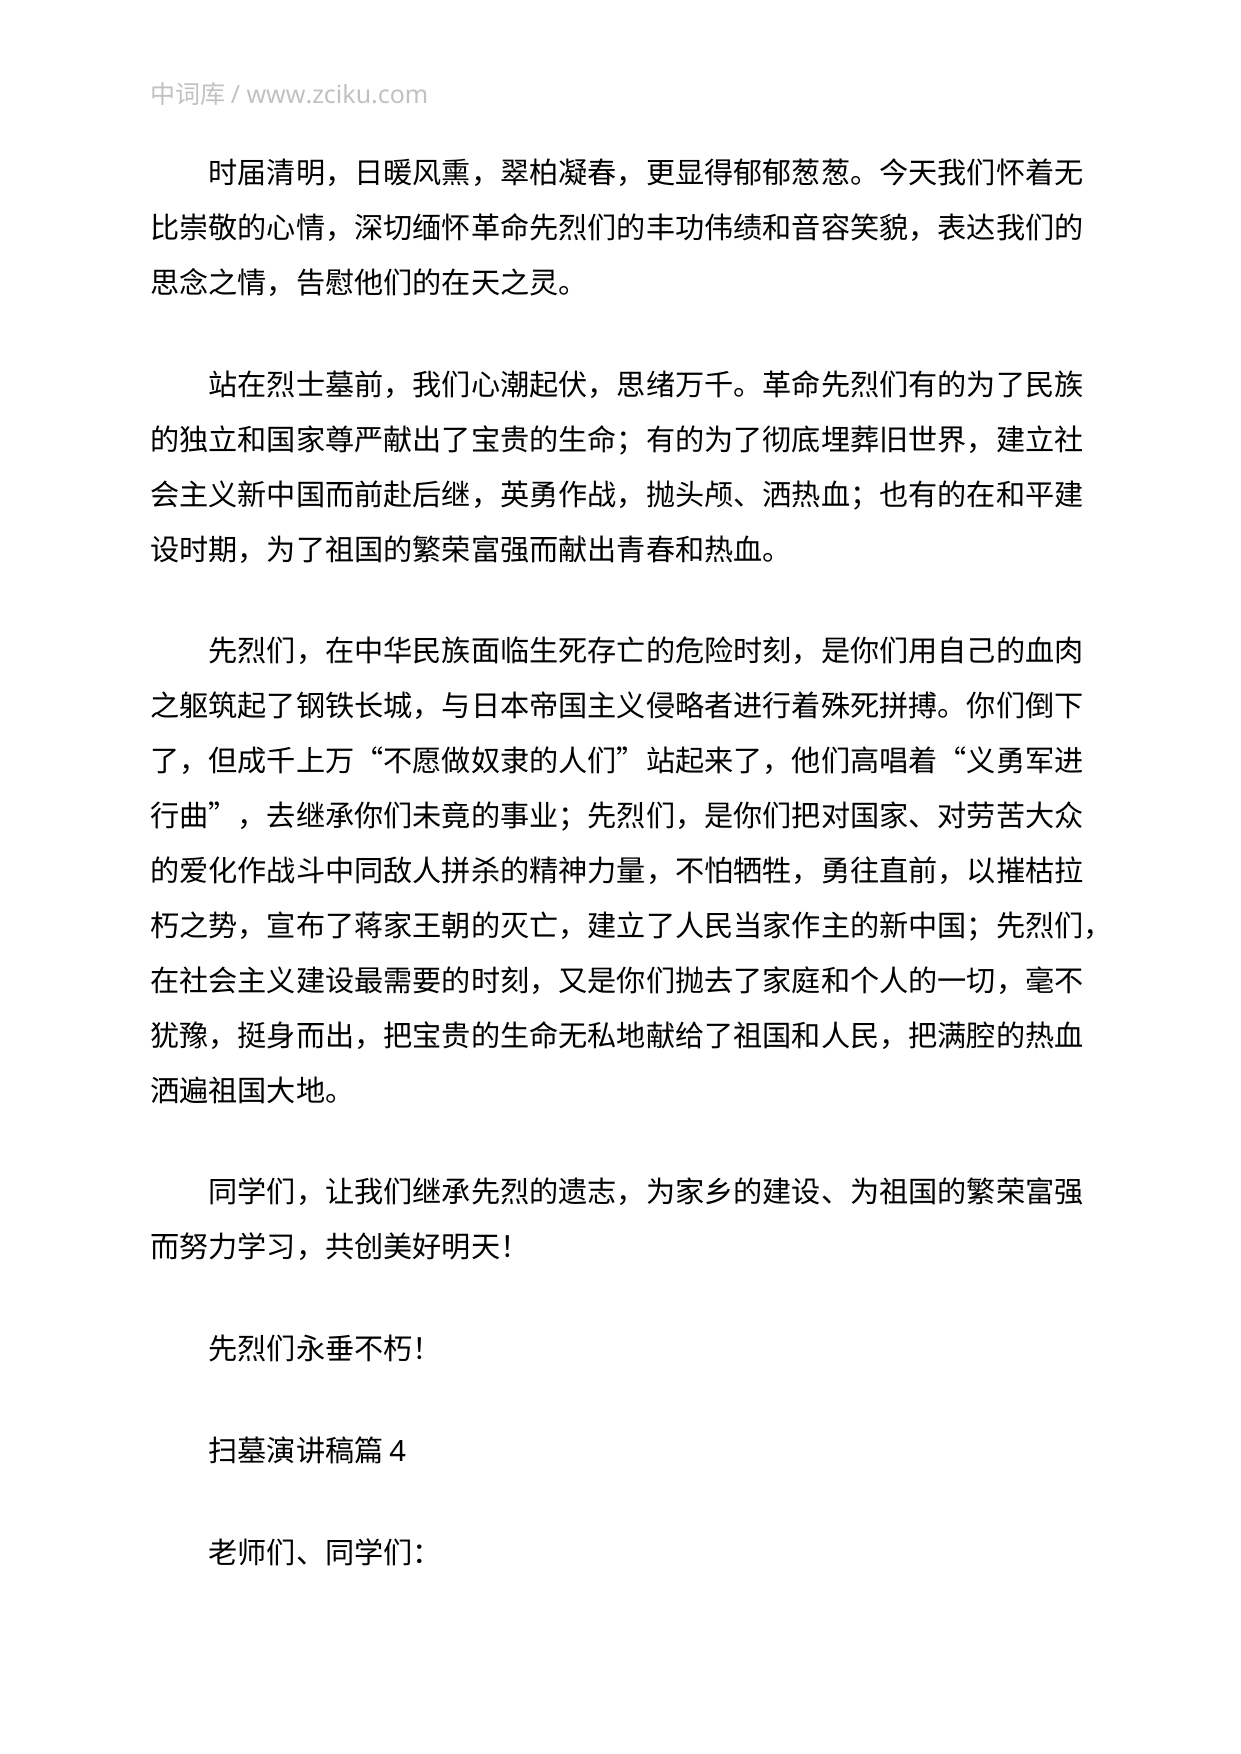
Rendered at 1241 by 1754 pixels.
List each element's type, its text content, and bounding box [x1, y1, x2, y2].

text 老师们、同学们： [150, 1529, 1090, 1572]
text 先烈们，在中华民族面临生死存亡的危险时刻，是你们用自己的血肉之躯筑起了钢铁长城，与日本帝国主义侵略者进行着殊死拼搏。你们倒下了，但成千上万“不愿做奴隶的人们”站起来了，他们高唱着“义勇军进行曲”，去继承你们未竟的事业；先烈们，是你们把对国家、对劳苦大众的爱化作战斗中同敌人拼杀的精神力量，不怕牺牲，勇往直前，以摧枯拉朽之势，宣布了蒋家王朝的灭亡，建立了人民当家作主的新中国；先烈们，在社会主义建设最需要的时刻，又是你们抛去了家庭和个人的一切，毫不犹豫，挺身而出，把宝贵的生命无私地献给了祖国和人民，把满腔的热血洒遍祖国大地。 [150, 628, 1090, 1109]
text 同学们，让我们继承先烈的遗志，为家乡的建设、为祖国的繁荣富强而努力学习，共创美好明天！ [150, 1169, 1090, 1266]
text 扫墓演讲稿篇4 [150, 1427, 1090, 1470]
text 时届清明，日暖风熏，翠柏凝春，更显得郁郁葱葱。今天我们怀着无比崇敬的心情，深切缅怀革命先烈们的丰功伟绩和音容笑貌，表达我们的思念之情，告慰他们的在天之灵。 [150, 150, 1090, 302]
text 站在烈士墓前，我们心潮起伏，思绪万千。革命先烈们有的为了民族的独立和国家尊严献出了宝贵的生命；有的为了彻底埋葬旧世界，建立社会主义新中国而前赴后继，英勇作战，抛头颅、洒热血；也有的在和平建设时期，为了祖国的繁荣富强而献出青春和热血。 [150, 362, 1090, 568]
text 先烈们永垂不朽！ [150, 1326, 1090, 1368]
